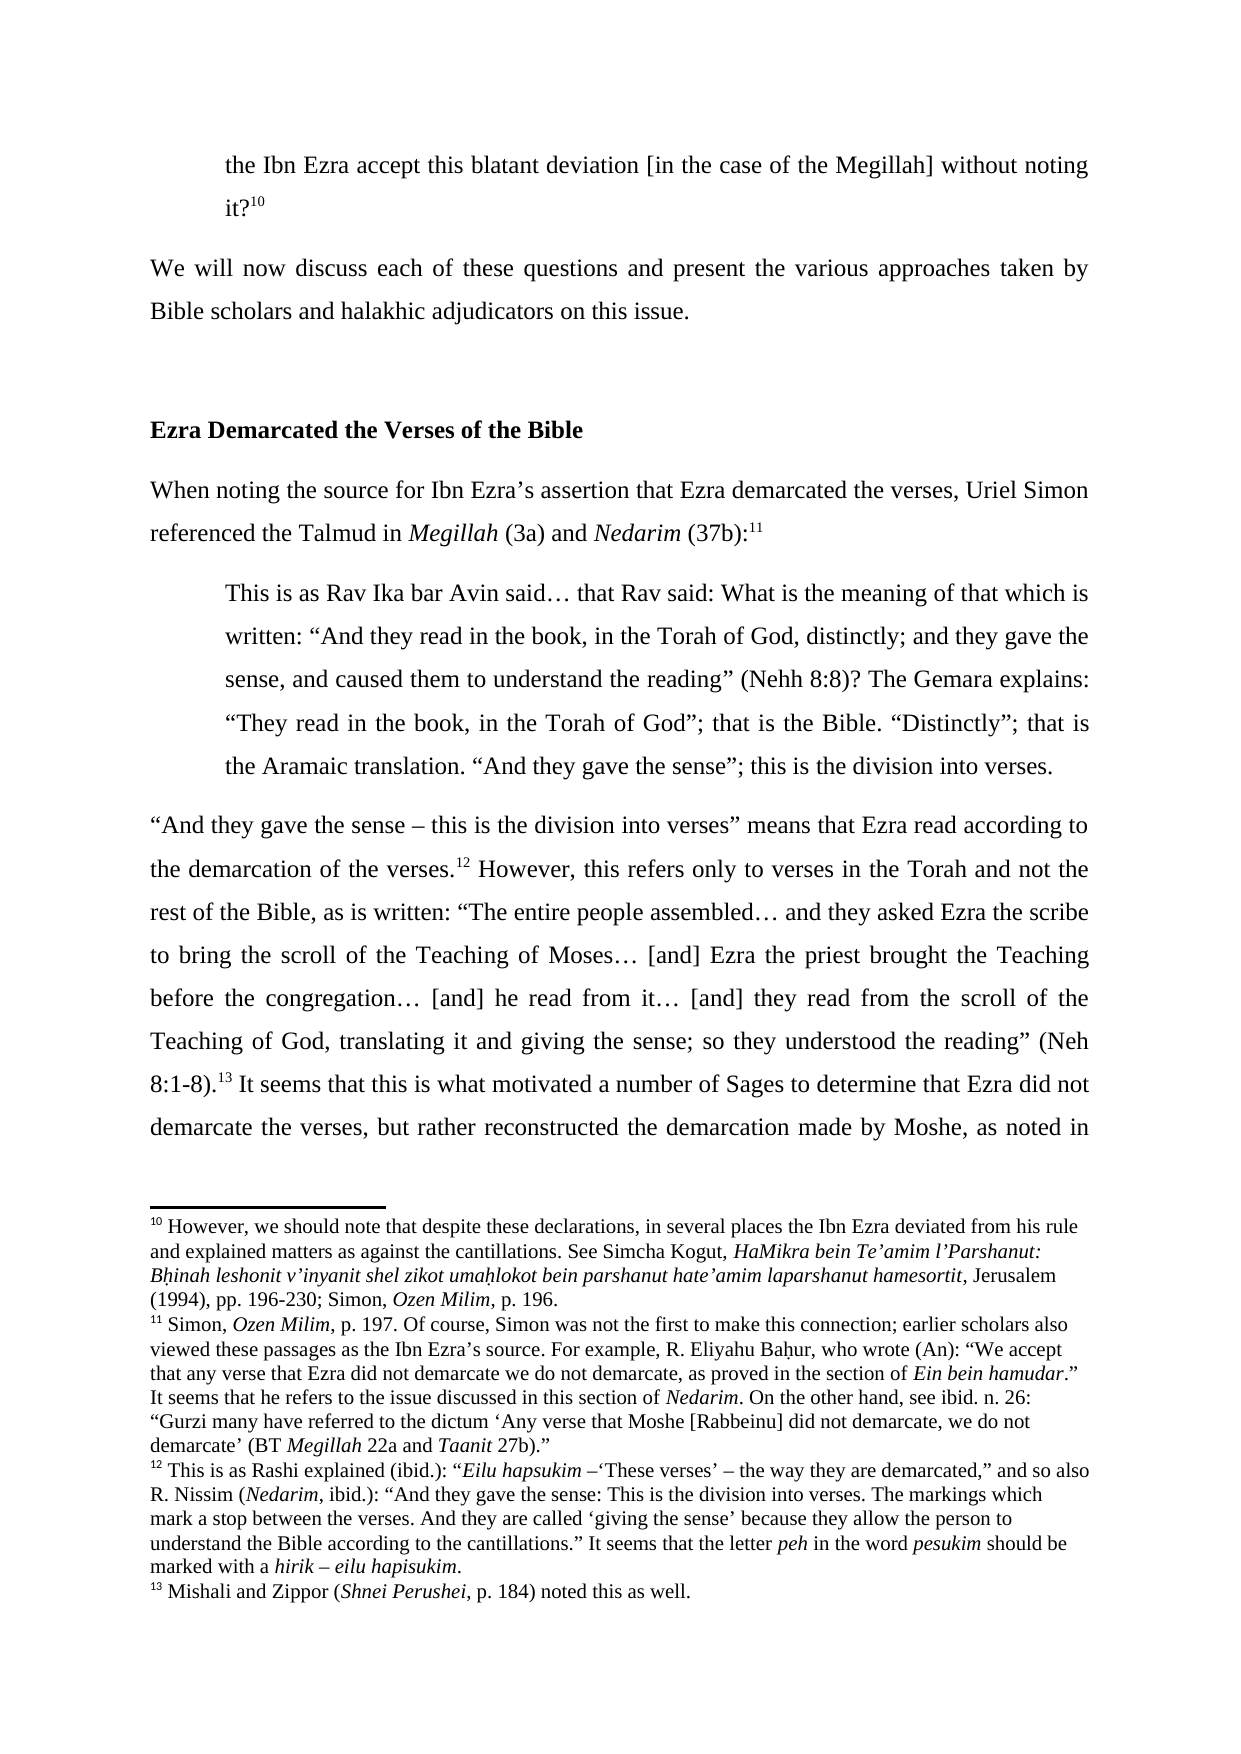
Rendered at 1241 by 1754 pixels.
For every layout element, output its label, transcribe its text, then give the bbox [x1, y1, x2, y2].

text We will now discuss each of these questions and present the various approaches taken by Bible scholars and halakhic adjudicators on this issue. [150, 253, 1090, 325]
list The authority of the one who demarcates the verses: The Ibn Ezra attributes a weighty exegetical significance to the demarcation of the verses. In two of his books he expanded upon this and even disputed R. Saadia Gaon and R. Moshe Ibn Gikatilla who commented on verses while ignoring the breaks between them. How, then, does the Ibn Ezra accept this blatant deviation [in the case of the Megillah] without noting it? [187, 150, 1090, 222]
text “And they gave the sense – this is the division into verses” means that Ezra read according to the demarcation of the verses. However, this refers only to verses in the Torah and not the rest of the Bible, as is written: “The entire people assembled… and they asked Ezra the scribe to bring the scroll of the Teaching of Moses… [and] Ezra the priest brought the Teaching before the congregation… [and] he read from it… [and] they read from the scroll of the Teaching of God, translating it and giving the sense; so they understood the reading” (Neh 8:1-8). It seems that this is what motivated a number of Sages to determine that Ezra did not demarcate the verses, but rather reconstructed the demarcation made by Moshe, as noted in the Gemara, “the people forgot them, and the prophets then came and re-established them” (BT Megillah 3a). [150, 811, 1090, 1141]
text This is as Rav Ika bar Avin said… that Rav said: What is the meaning of that which is written: “And they read in the book, in the Torah of God, distinctly; and they gave the sense, and caused them to understand the reading” (Nehh 8:8)? The Gemara explains: “They read in the book, in the Torah of God”; that is the Bible. “Distinctly”; that is the Aramaic translation. “And they gave the sense”; this is the division into verses. [225, 578, 1090, 779]
text Ezra Demarcated the Verses of the Bible [150, 416, 1090, 444]
text When noting the source for Ibn Ezra’s assertion that Ezra demarcated the verses, Uriel Simon referenced the Talmud in Megillah (3a) and Nedarim (37b): [150, 475, 1090, 547]
